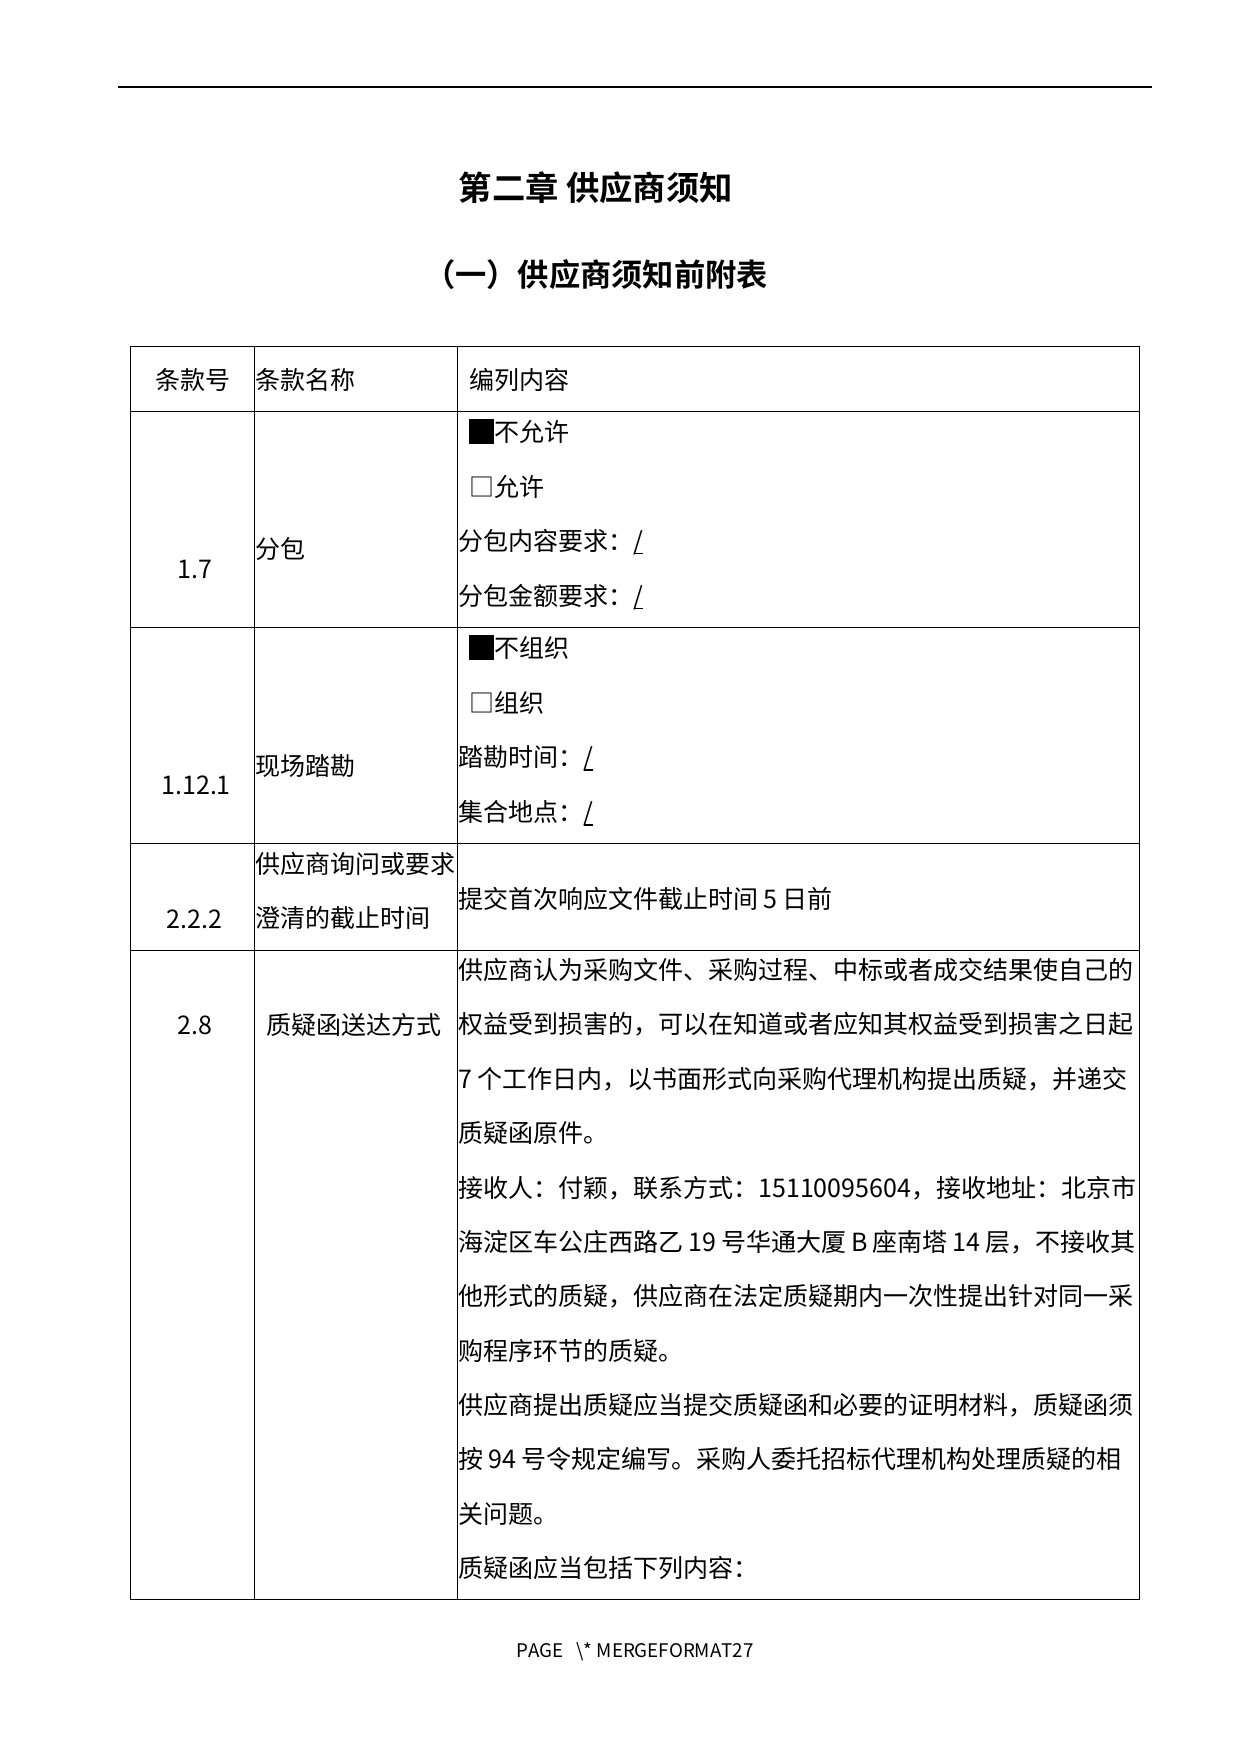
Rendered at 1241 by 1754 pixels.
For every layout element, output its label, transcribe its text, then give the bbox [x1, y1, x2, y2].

table_cell 2.2.2 [131, 844, 254, 949]
table_cell █不组织 □组织 踏勘时间：/ 集合地点：/ [458, 628, 1139, 843]
table_cell 1.7 [131, 412, 254, 627]
table_header 编列内容 [458, 347, 1139, 411]
table_cell █不允许 □允许 分包内容要求：/ 分包金额要求：/ [458, 412, 1139, 627]
subtitle 第二章 供应商须知 [190, 161, 1001, 210]
table_cell 提交首次响应文件截止时间5日前 [458, 844, 1139, 949]
table_cell 1.12.1 [131, 628, 254, 843]
table_header 条款名称 [255, 347, 457, 411]
table_cell 现场踏勘 [255, 628, 457, 843]
table_cell 分包 [255, 412, 457, 627]
table_cell 质疑函送达方式 [255, 951, 457, 1599]
table_cell 2.8 [131, 951, 254, 1599]
subtitle （一）供应商须知前附表 [118, 251, 1073, 296]
table_cell 供应商询问或要求澄清的截止时间 [255, 844, 457, 949]
table_header 条款号 [131, 347, 254, 411]
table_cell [458, 951, 1139, 1599]
